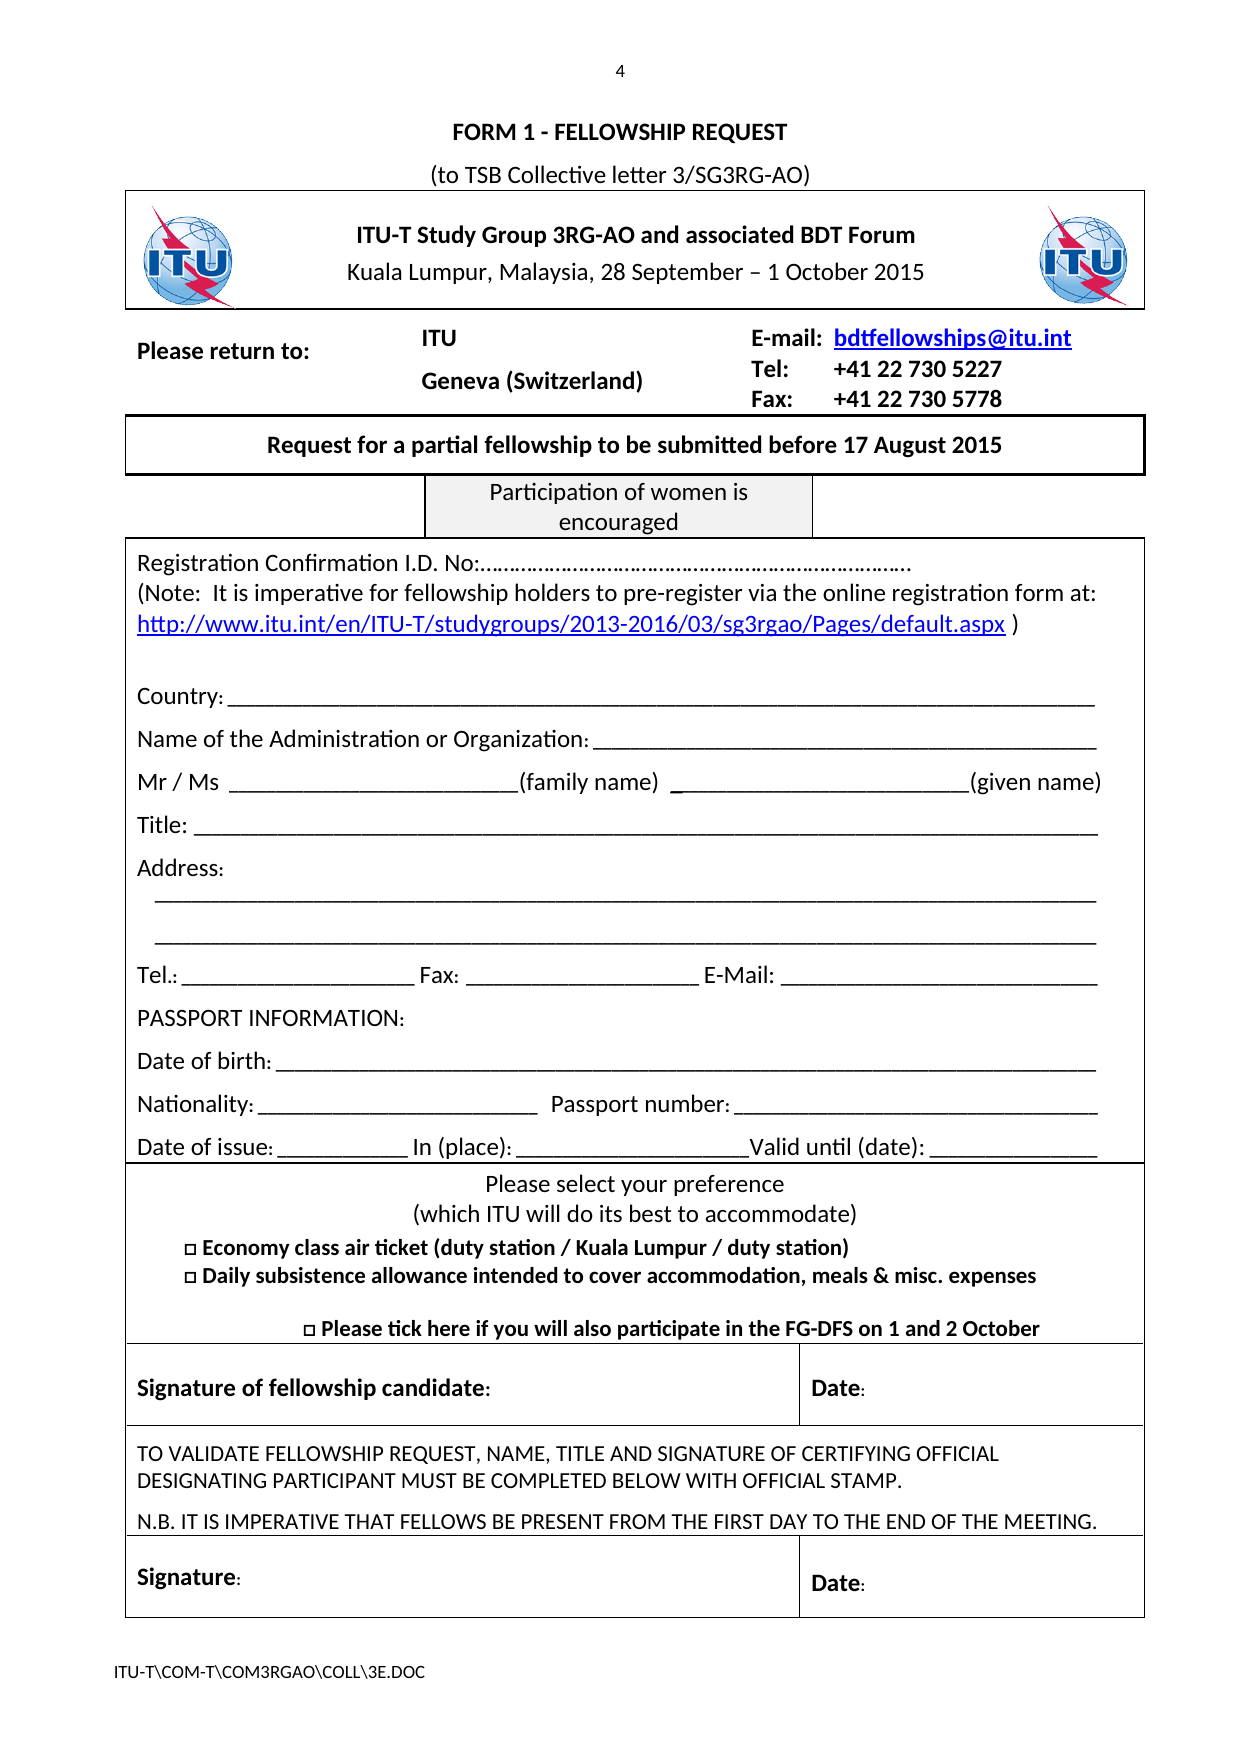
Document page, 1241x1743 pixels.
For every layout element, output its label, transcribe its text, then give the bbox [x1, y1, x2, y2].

table_header [1022, 191, 1144, 308]
text FORM 1 - FELLOWSHIP REQUEST [113, 116, 1127, 147]
table_cell E-mail: bdtfellowships@itu.int Tel: +41 22 730 5227 Fax: +41 22 730 5778 [740, 310, 1144, 414]
table_cell ITU Geneva (Switzerland) [410, 310, 740, 414]
table_cell [126, 476, 424, 537]
table_cell □ Please tick here if you will also participate in the FG-DFS on 1 and 2 October [126, 1314, 1144, 1342]
table_cell Signature of fellowship candidate: [126, 1344, 799, 1425]
table_cell Address: _____________________________________________________________________________________________________ _____________________________________________________________________________________________________ Tel.: _________________________ Fax: _________________________ E-Mail: __________________________________ PASSPORT INFORMATION: Date of birth: ________________________________________________________________________________________ Nationality: ______________________________ Passport number: _______________________________________ Date of issue: ______________ In (place): _________________________Valid until (date): __________________ [126, 839, 1144, 1162]
table_cell Date: [800, 1343, 1144, 1425]
table_header [126, 191, 250, 308]
picture [136, 203, 239, 309]
table_cell TO VALIDATE FELLOWSHIP REQUEST, NAME, TITLE AND SIGNATURE OF CERTIFYING OFFICIAL DESIGNATING PARTICIPANT MUST BE COMPLETED BELOW WITH OFFICIAL STAMP. N.B. IT IS IMPERATIVE THAT FELLOWS BE PRESENT FROM THE FIRST DAY TO THE END OF THE MEETING. [126, 1425, 1144, 1535]
text (to TSB Collective letter 3/SG3RG-AO) [113, 159, 1127, 189]
picture [1032, 203, 1134, 307]
table_cell Please return to: [126, 310, 410, 414]
table_cell Please select your preference (which ITU will do its best to accommodate) [126, 1164, 1144, 1233]
table_cell Request for a partial fellowship to be submitted before 17 August 2015 [126, 417, 1143, 473]
table_header ITU-T Study Group 3RG-AO and associated BDT Forum Kuala Lumpur, Malaysia, 28 September – 1 October 2015 [250, 191, 1022, 308]
table_cell Signature: [126, 1536, 799, 1617]
table_cell Registration Confirmation I.D. No:………………………………………………………………… (Note: It is imperative for fellowship holders to pre-register via the online registration form at: http://www.itu.int/en/ITU-T/studygroups/2013-2016/03/sg3rgao/Pages/default.aspx ) Country: _____________________________________________________________________________________________ Name of the Administration or Organization: ______________________________________________________ Mr / Ms _______________________________(family name) ________________________________(given name) Title: _________________________________________________________________________________________________ [126, 539, 1144, 839]
table_cell Date: [800, 1535, 1144, 1617]
table_cell □ Economy class air ticket (duty station / Kuala Lumpur / duty station) □ Daily subsistence allowance intended to cover accommodation, meals & misc. expenses [126, 1233, 1144, 1314]
table_cell [813, 476, 1144, 537]
table_cell Participation of women is encouraged [426, 476, 812, 537]
